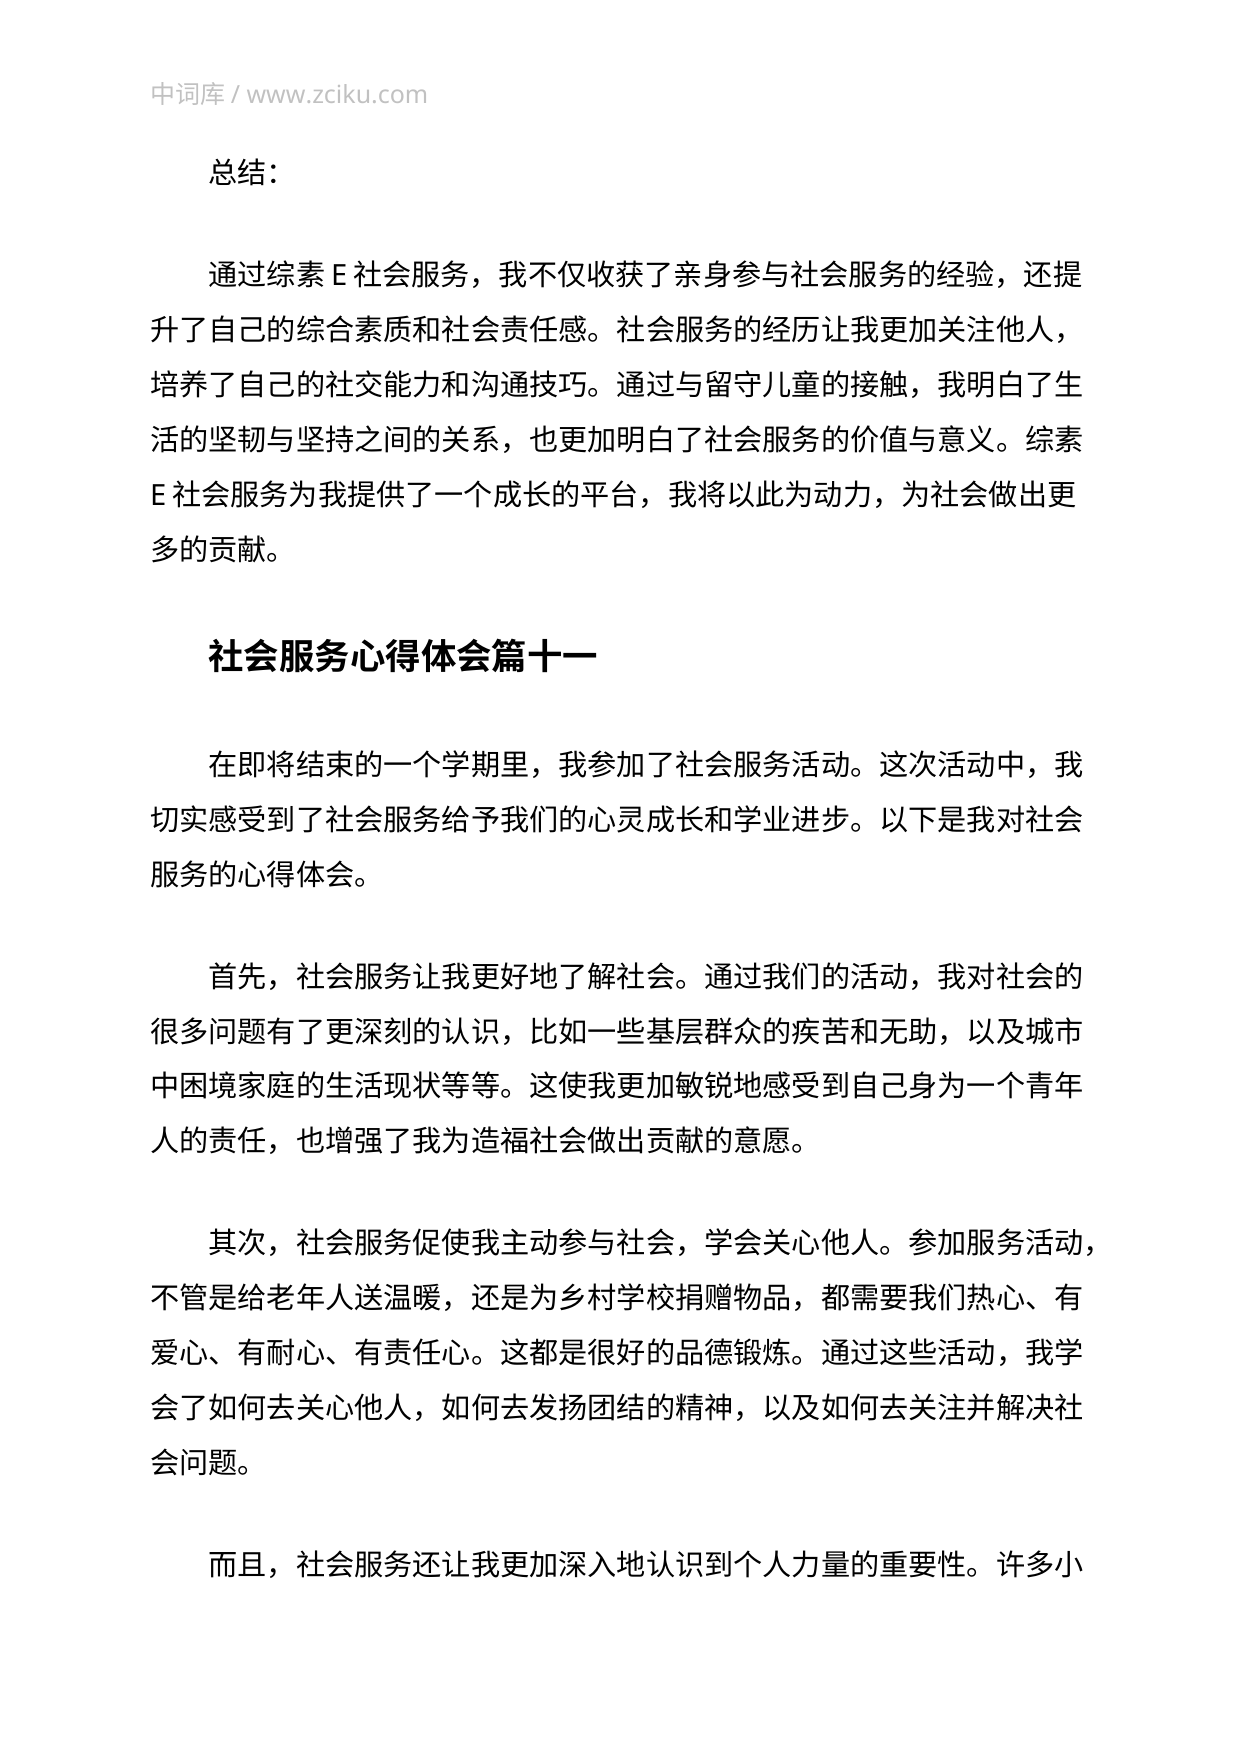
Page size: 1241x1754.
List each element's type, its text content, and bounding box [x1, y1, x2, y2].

text 社会服务心得体会篇十一 [150, 628, 1090, 679]
text 其次，社会服务促使我主动参与社会，学会关心他人。参加服务活动，不管是给老年人送温暖，还是为乡村学校捐赠物品，都需要我们热心、有爱心、有耐心、有责任心。这都是很好的品德锻炼。通过这些活动，我学会了如何去关心他人，如何去发扬团结的精神，以及如何去关注并解决社会问题。 [150, 1220, 1090, 1482]
text 首先，社会服务让我更好地了解社会。通过我们的活动，我对社会的很多问题有了更深刻的认识，比如一些基层群众的疾苦和无助，以及城市中困境家庭的生活现状等等。这使我更加敏锐地感受到自己身为一个青年人的责任，也增强了我为造福社会做出贡献的意愿。 [150, 953, 1090, 1160]
text 总结： [150, 150, 1090, 192]
text 通过综素E社会服务，我不仅收获了亲身参与社会服务的经验，还提升了自己的综合素质和社会责任感。社会服务的经历让我更加关注他人，培养了自己的社交能力和沟通技巧。通过与留守儿童的接触，我明白了生活的坚韧与坚持之间的关系，也更加明白了社会服务的价值与意义。综素E社会服务为我提供了一个成长的平台，我将以此为动力，为社会做出更多的贡献。 [150, 252, 1090, 569]
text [150, 1541, 1090, 1583]
text 在即将结束的一个学期里，我参加了社会服务活动。这次活动中，我切实感受到了社会服务给予我们的心灵成长和学业进步。以下是我对社会服务的心得体会。 [150, 742, 1090, 894]
